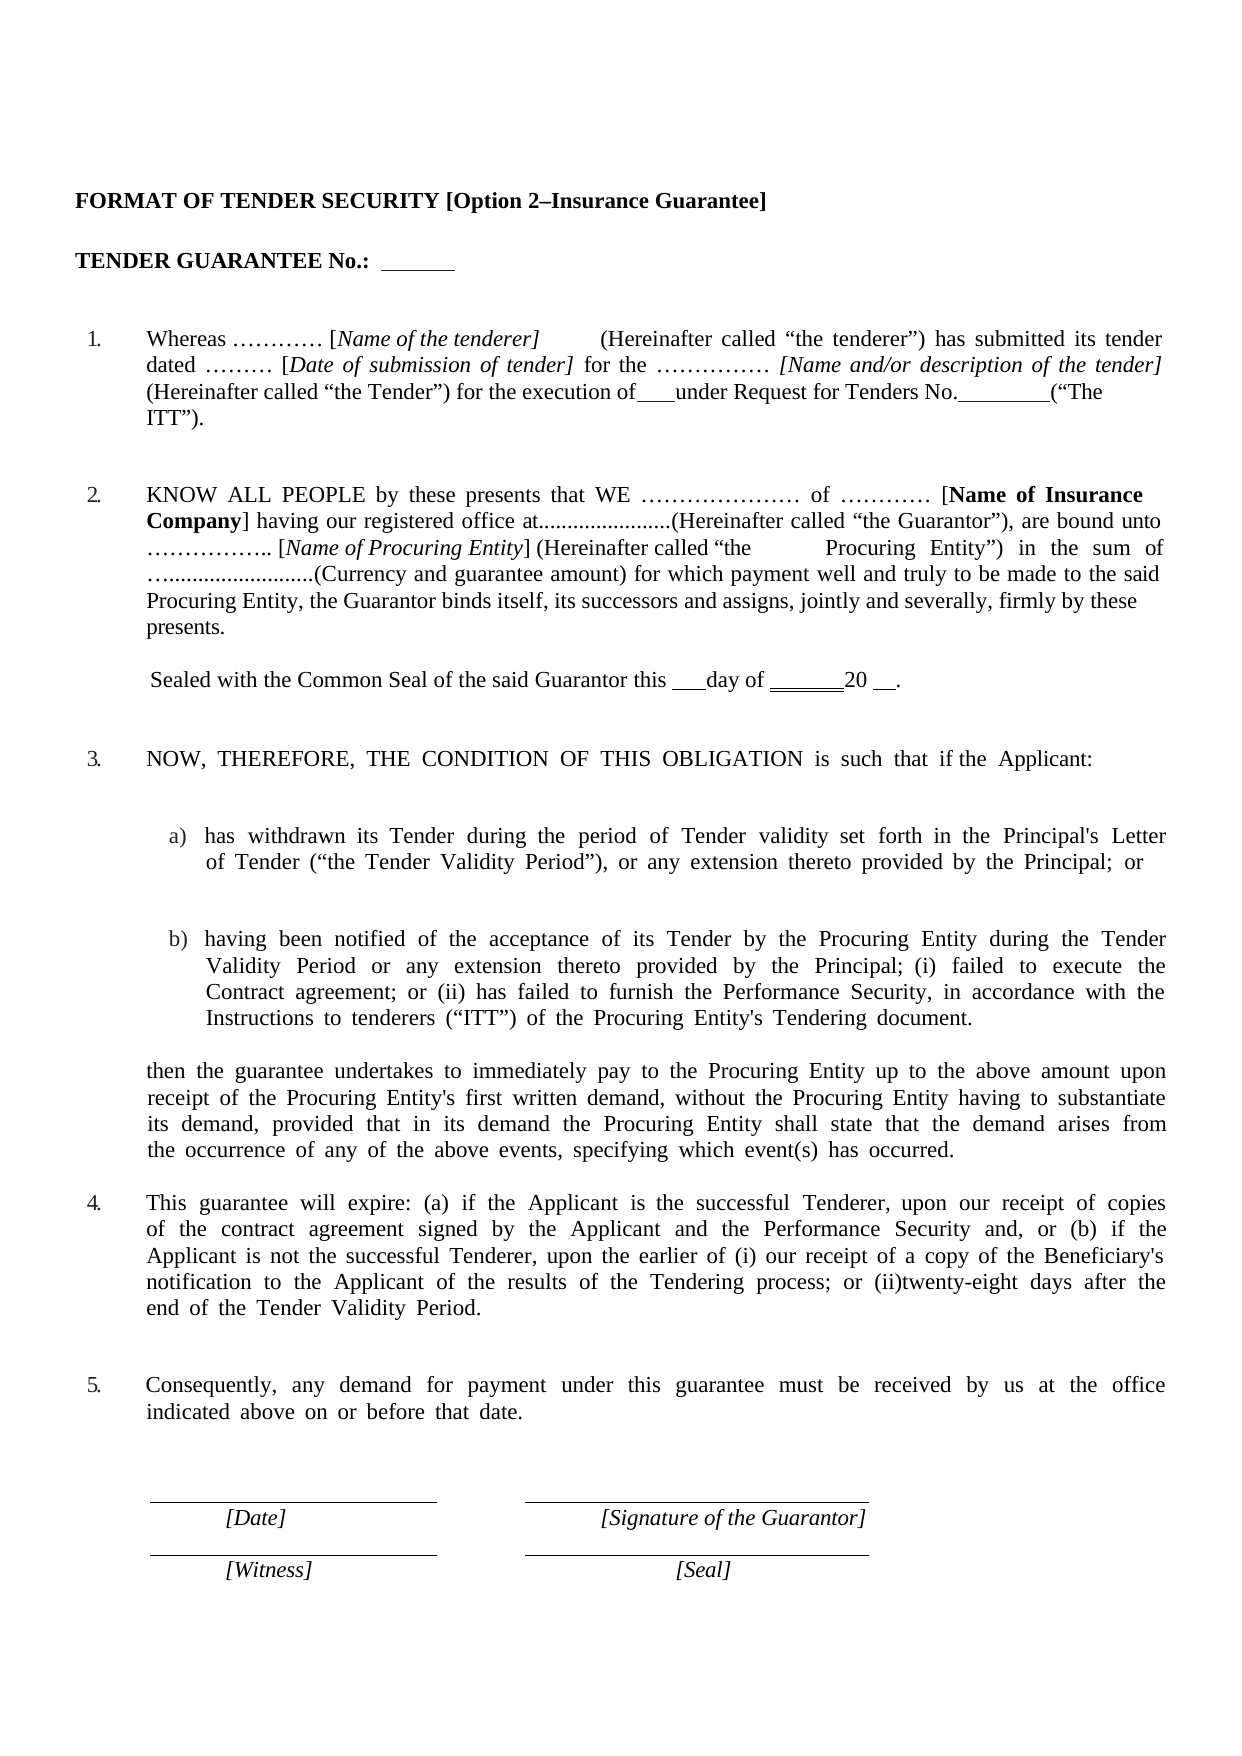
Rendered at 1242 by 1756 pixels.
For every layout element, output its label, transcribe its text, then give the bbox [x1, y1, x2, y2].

text Procuring Entity, the Guarantor binds itself, its successors and assigns, jointly and severally, firmly by these presents. [146, 587, 1198, 639]
text [Date] [Signature of the Guarantor] [225, 1501, 1198, 1530]
list Whereas ………… [Name of the tenderer] (Hereinafter called “the tenderer”) has submitted its tender dated ……… [Date of submission of tender] for the …………… [Name and/or description of the tender] (Hereinafter called “the Tender”) for the execution of under Request for Tenders No. (“The ITT”). [87, 325, 1167, 431]
list NOW, THEREFORE, THE CONDITION OF THIS OBLIGATION is such that if the Applicant: [87, 745, 1198, 771]
text …………….. [Name of Procuring Entity] (Hereinafter called “the Procuring Entity”) in the sum of [146, 534, 1198, 560]
list having been notified of the acceptance of its Tender by the Procuring Entity during the Tender Validity Period or any extension thereto provided by the Principal; (i) failed to execute the Contract agreement; or (ii) has failed to furnish the Performance Security, in accordance with the Instructions to tenderers (“ITT”) of the Procuring Entity's Tendering document. [169, 925, 1166, 1031]
text Sealed with the Common Seal of the said Guarantor this day of 20 . [150, 666, 1198, 692]
text then the guarantee undertakes to immediately pay to the Procuring Entity up to the above amount upon receipt of the Procuring Entity's first written demand, without the Procuring Entity having to substantiate its demand, provided that in its demand the Procuring Entity shall state that the demand arises from the occurrence of any of the above events, specifying which event(s) has occurred. [146, 1057, 1167, 1163]
list This guarantee will expire: (a) if the Applicant is the successful Tenderer, upon our receipt of copies of the contract agreement signed by the Applicant and the Performance Security and, or (b) if the Applicant is not the successful Tenderer, upon the earlier of (i) our receipt of a copy of the Beneficiary's notification to the Applicant of the results of the Tendering process; or (ii)twenty-eight days after the end of the Tender Validity Period. [87, 1189, 1167, 1321]
text [Witness] [Seal] [225, 1553, 1198, 1583]
list KNOW ALL PEOPLE by these presents that WE ………………… of ………… [Name of Insurance Company] having our registered office at (Hereinafter called “the Guarantor”), are bound unto [87, 481, 1167, 534]
text … (Currency and guarantee amount) for which payment well and truly to be made to the said [146, 560, 1198, 587]
subtitle FORMAT OF TENDER SECURITY [Option 2–Insurance Guarantee] TENDER GUARANTEE No.: [75, 187, 768, 273]
list has withdrawn its Tender during the period of Tender validity set forth in the Principal's Letter of Tender (“the Tender Validity Period”), or any extension thereto provided by the Principal; or [169, 822, 1166, 874]
list Consequently, any demand for payment under this guarantee must be received by us at the office indicated above on or before that date. [87, 1372, 1166, 1424]
